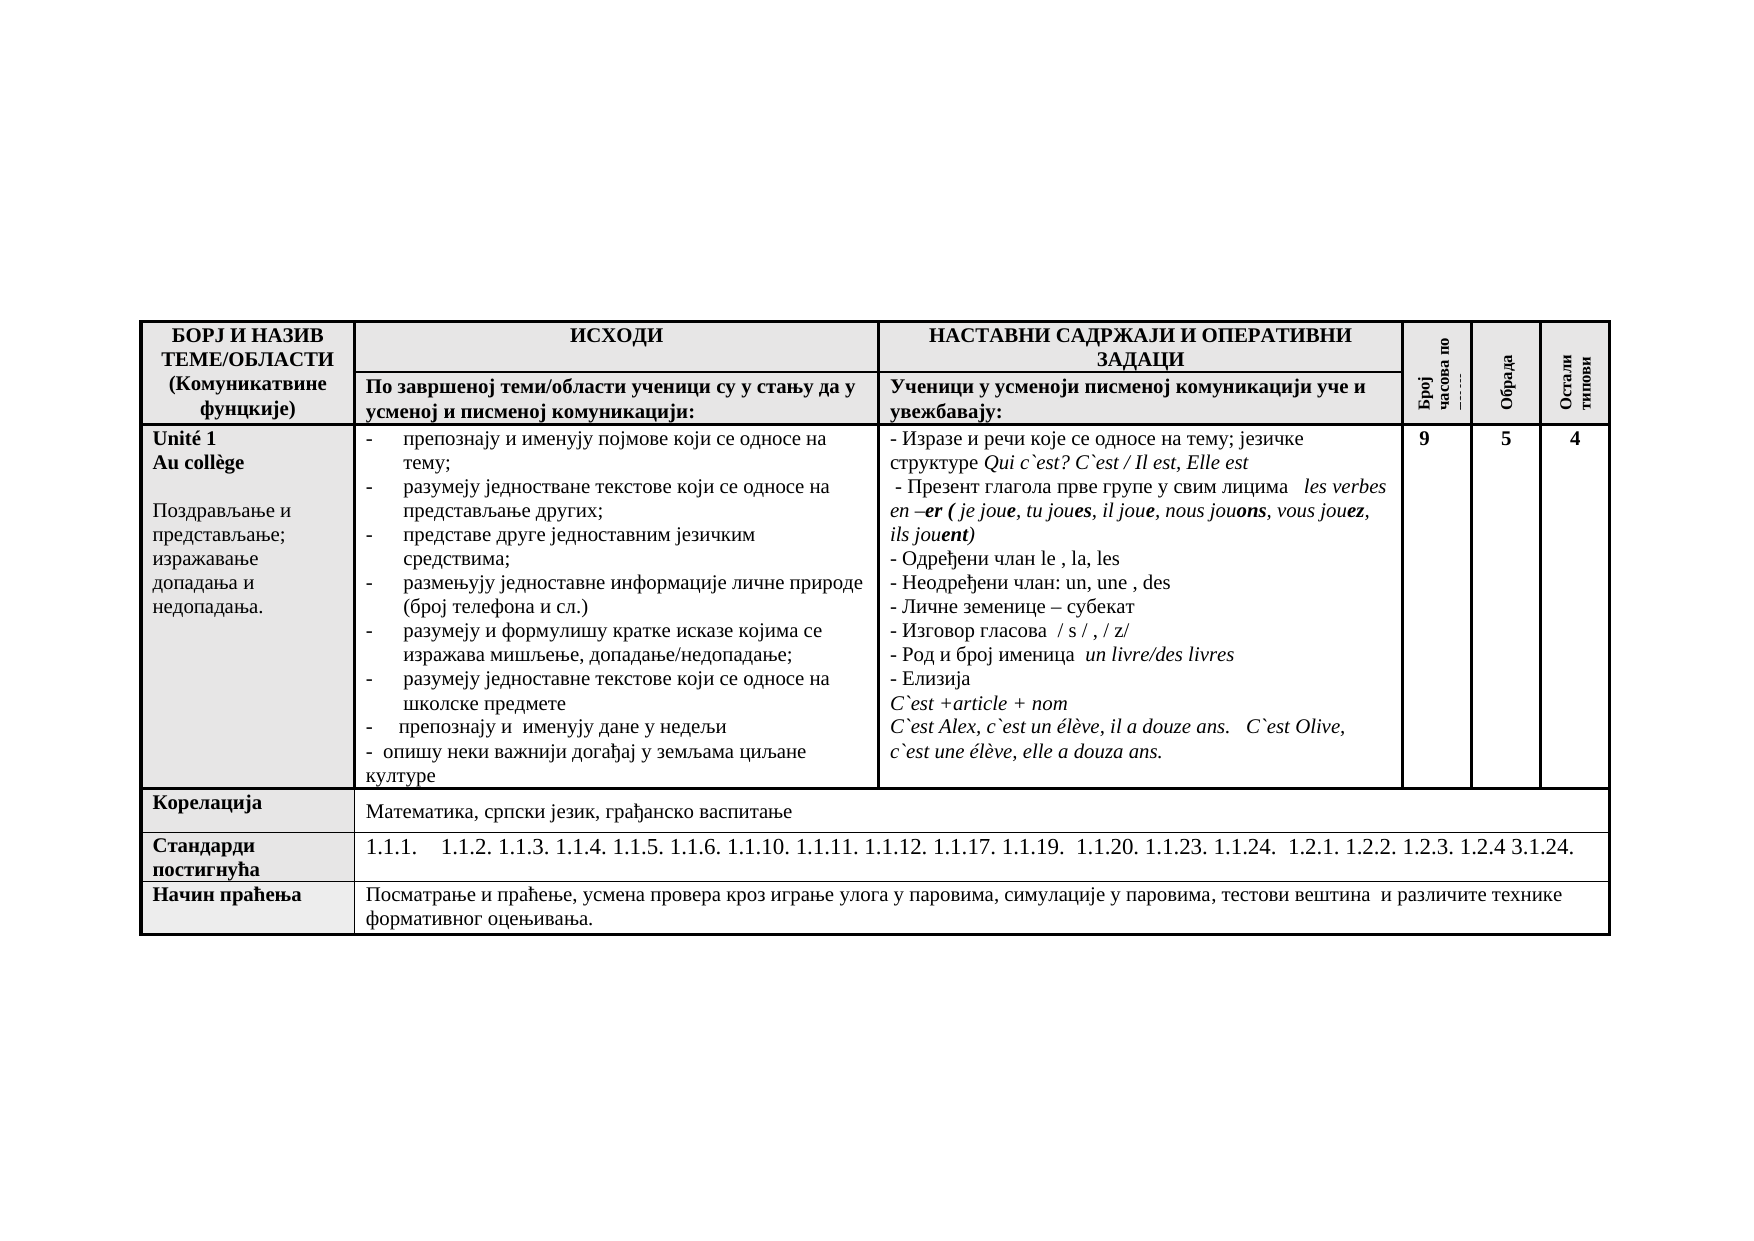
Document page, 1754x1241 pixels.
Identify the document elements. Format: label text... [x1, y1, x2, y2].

table_cell Начин праћења [143, 882, 354, 933]
table_header Остали типови [1542, 323, 1608, 423]
table_cell Ученици у усменоји писменој комуникацији уче и увежбавају: [880, 373, 1401, 423]
table_cell Unité 1 Au collège Поздрављање и представљање; изражавање допадања и недопадања. [143, 426, 353, 787]
table_header БОРЈ И НАЗИВ ТЕМЕ/ОБЛАСТИ (Комуникатвине фунцкије) [143, 323, 353, 423]
table_cell 5 [1473, 426, 1539, 787]
table_cell Корелација [143, 790, 354, 832]
table_cell Посматрање и праћење, усмена провера кроз играње улога у паровима, симулације у паровима, тестови вештина и различите технике формативног оцењивања. [355, 882, 1608, 933]
table_cell 9 [1404, 426, 1470, 787]
table_cell 4 [1542, 426, 1608, 787]
table_header Обрада [1473, 323, 1539, 423]
table_header Број часова по теми [1404, 323, 1470, 423]
table_header ИСХОДИ [356, 323, 877, 371]
table_cell Математика, српски језик, грађанско васпитање [355, 790, 1608, 832]
table_cell 1.1.2. 1.1.3. 1.1.4. 1.1.5. 1.1.6. 1.1.10. 1.1.11. 1.1.12. 1.1.17. 1.1.19. 1.1.20. 1.1.23. 1.1.24. 1.2.1. 1.2.2. 1.2.3. 1.2.4 3.1.24. [355, 833, 1608, 881]
table_header НАСТАВНИ САДРЖАЈИ И ОПЕРАТИВНИ ЗАДАЦИ [880, 323, 1401, 371]
table_cell Стандарди постигнућа [143, 833, 354, 881]
table_cell По завршеној теми/области ученици су у стању да у усменој и писменој комуникацији: [356, 373, 877, 423]
table_cell препознају и именују појмове који се односе на тему; разумеју једностване текстове који се односе на представљање других; представе друге једноставним језичким средствима; размењују једноставне информације личне природе (број телефона и сл.) разумеју и формулишу кратке исказе којима се изражава мишљење, допадање/недопадање; разумеју једноставне текстове који се односе на школске предмете - препознају и именују дане у недељи - опишу неки важнији догађај у земљама циљане културе [356, 426, 877, 787]
table_cell - Изразе и речи које се односе на тему; језичке структуре Qui c`est? C`est / Il est, Elle est - Презент глагола прве групе у свим лицима les verbes en –er ( je joue, tu joues, il joue, nous jouons, vous jouez, ils jouent) - Одређени члан le , la, les - Неодређени члан: un, une , des - Личне земенице – субекат - Изговор гласова / s / , / z/ - Род и број именица un livre/des livres - Елизија C`est +article + nom C`est Alex, c`est un élève, il a douze ans. C`est Olive, c`est une élève, elle a douza ans. [880, 426, 1401, 787]
